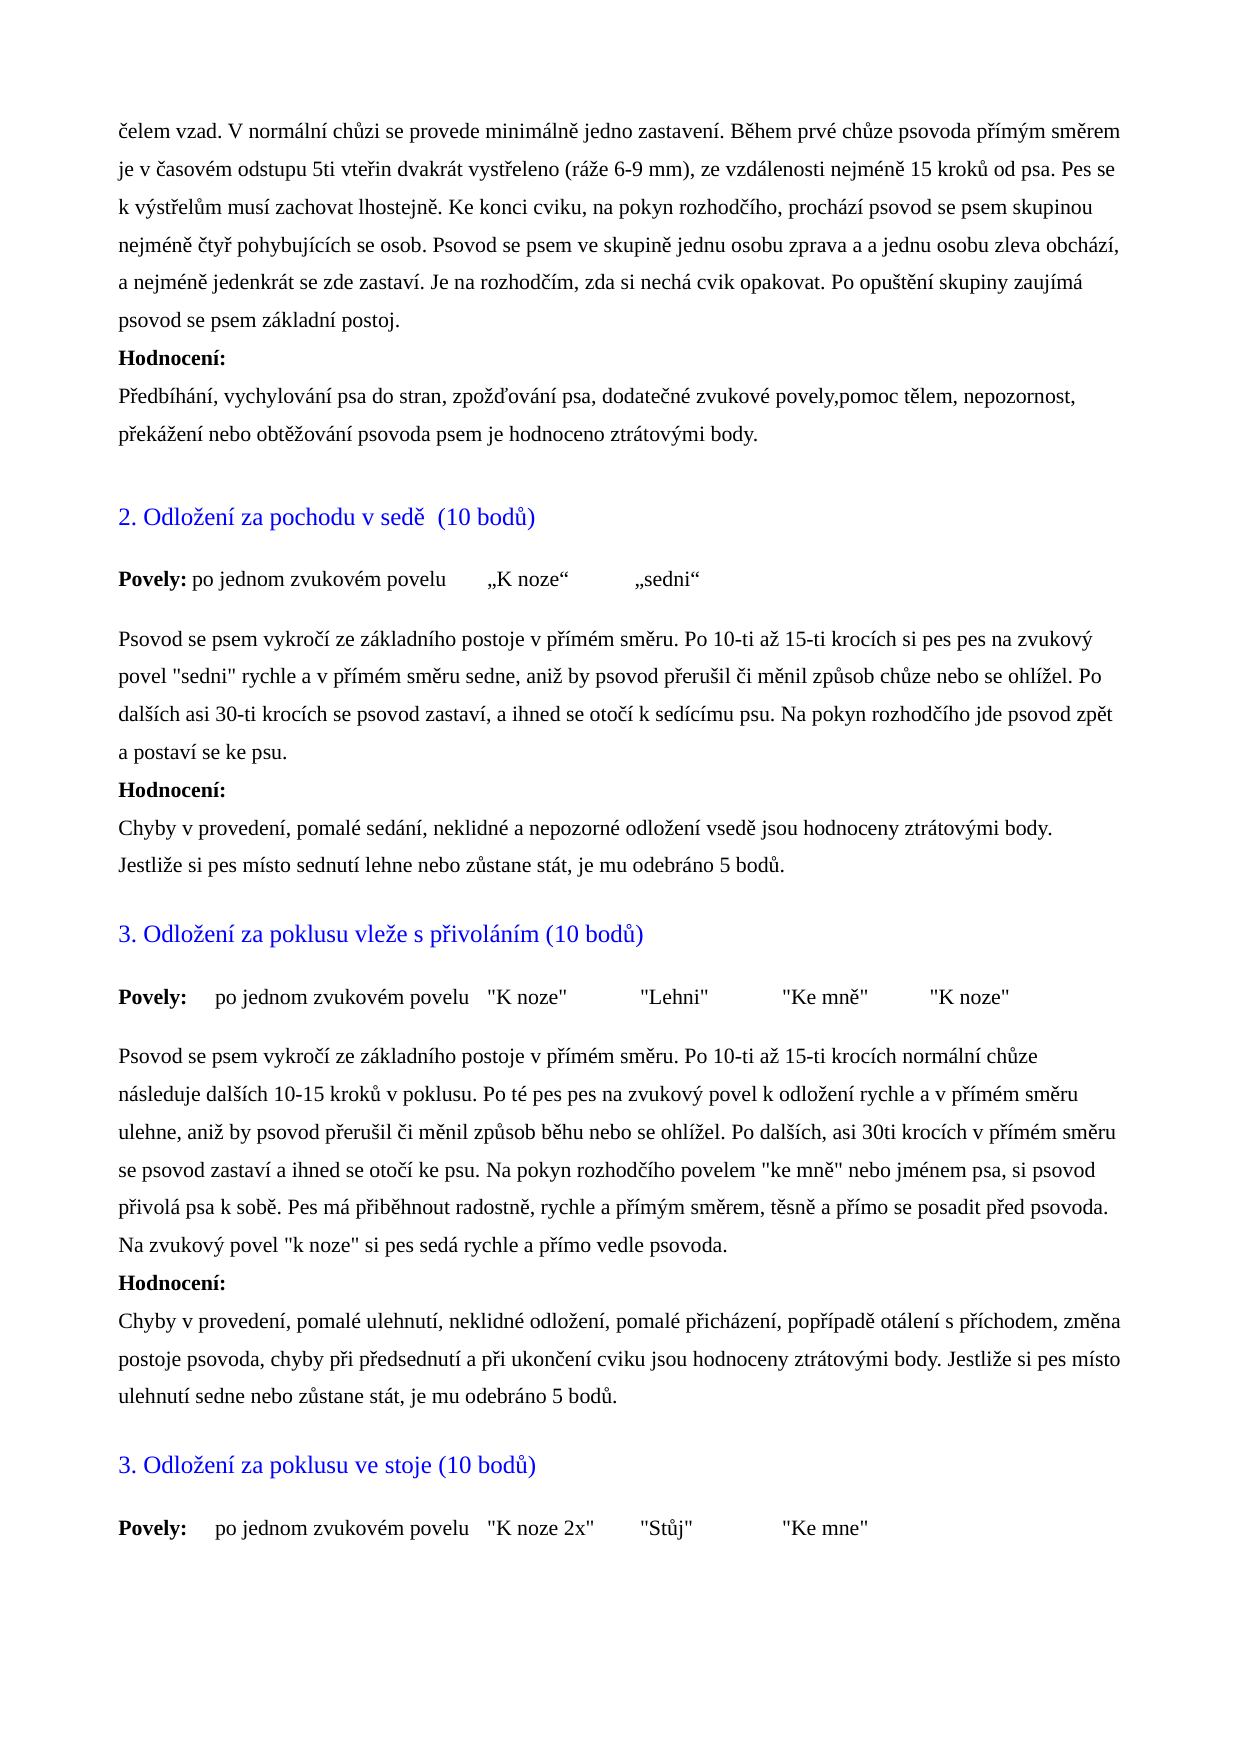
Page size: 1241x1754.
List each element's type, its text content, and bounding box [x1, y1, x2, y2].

text Psovod se psem vykročí ze základního postoje v přímém směru. Po 10-ti až 15-ti krocích si pes pes na zvukový povel "sedni" rychle a v přímém směru sedne, aniž by psovod přerušil či měnil způsob chůze nebo se ohlížel. Po dalších asi 30-ti krocích se psovod zastaví, a ihned se otočí k sedícímu psu. Na pokyn rozhodčího jde psovod zpět a postaví se ke psu. [118, 626, 1122, 764]
text Chyby v provedení, pomalé sedání, neklidné a nepozorné odložení vsedě jsou hodnoceny ztrátovými body. Jestliže si pes místo sednutí lehne nebo zůstane stát, je mu odebráno 5 bodů. [118, 815, 1122, 878]
text Hodnocení: [118, 345, 1122, 370]
text Psovod se psem vykročí ze základního postoje v přímém směru. Po 10-ti až 15-ti krocích normální chůze následuje dalších 10-15 kroků v poklusu. Po té pes pes na zvukový povel k odložení rychle a v přímém směru ulehne, aniž by psovod přerušil či měnil způsob běhu nebo se ohlížel. Po dalších, asi 30ti krocích v přímém směru se psovod zastaví a ihned se otočí ke psu. Na pokyn rozhodčího povelem "ke mně" nebo jménem psa, si psovod přivolá psa k sobě. Pes má přiběhnout radostně, rychle a přímým směrem, těsně a přímo se posadit před psovoda. Na zvukový povel "k noze" si pes sedá rychle a přímo vedle psovoda. [118, 1043, 1122, 1257]
text Hodnocení: [118, 1270, 1122, 1295]
text Povely: po jednom zvukovém povelu "K noze" "Lehni" "Ke mně" "K noze" [118, 984, 1122, 1009]
text 3. Odložení za poklusu ve stoje (10 bodů) [118, 1450, 1122, 1479]
text Povely: po jednom zvukovém povelu "K noze 2x" "Stůj" "Ke mne" [118, 1515, 1122, 1540]
text Hodnocení: [118, 777, 1122, 802]
text 2. Odložení za pochodu v sedě (10 bodů) [118, 502, 1122, 530]
text Chyby v provedení, pomalé ulehnutí, neklidné odložení, pomalé přicházení, popřípadě otálení s příchodem, změna postoje psovoda, chyby při předsednutí a při ukončení cviku jsou hodnoceny ztrátovými body. Jestliže si pes místo ulehnutí sedne nebo zůstane stát, je mu odebráno 5 bodů. [118, 1308, 1122, 1409]
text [118, 118, 1122, 332]
text Povely: po jednom zvukovém povelu „K noze“ „sedni“ [118, 566, 1122, 591]
text Předbíhání, vychylování psa do stran, zpožďování psa, dodatečné zvukové povely,pomoc tělem, nepozornost, překážení nebo obtěžování psovoda psem je hodnoceno ztrátovými body. [118, 383, 1122, 446]
text 3. Odložení za poklusu vleže s přivoláním (10 bodů) [118, 919, 1122, 948]
